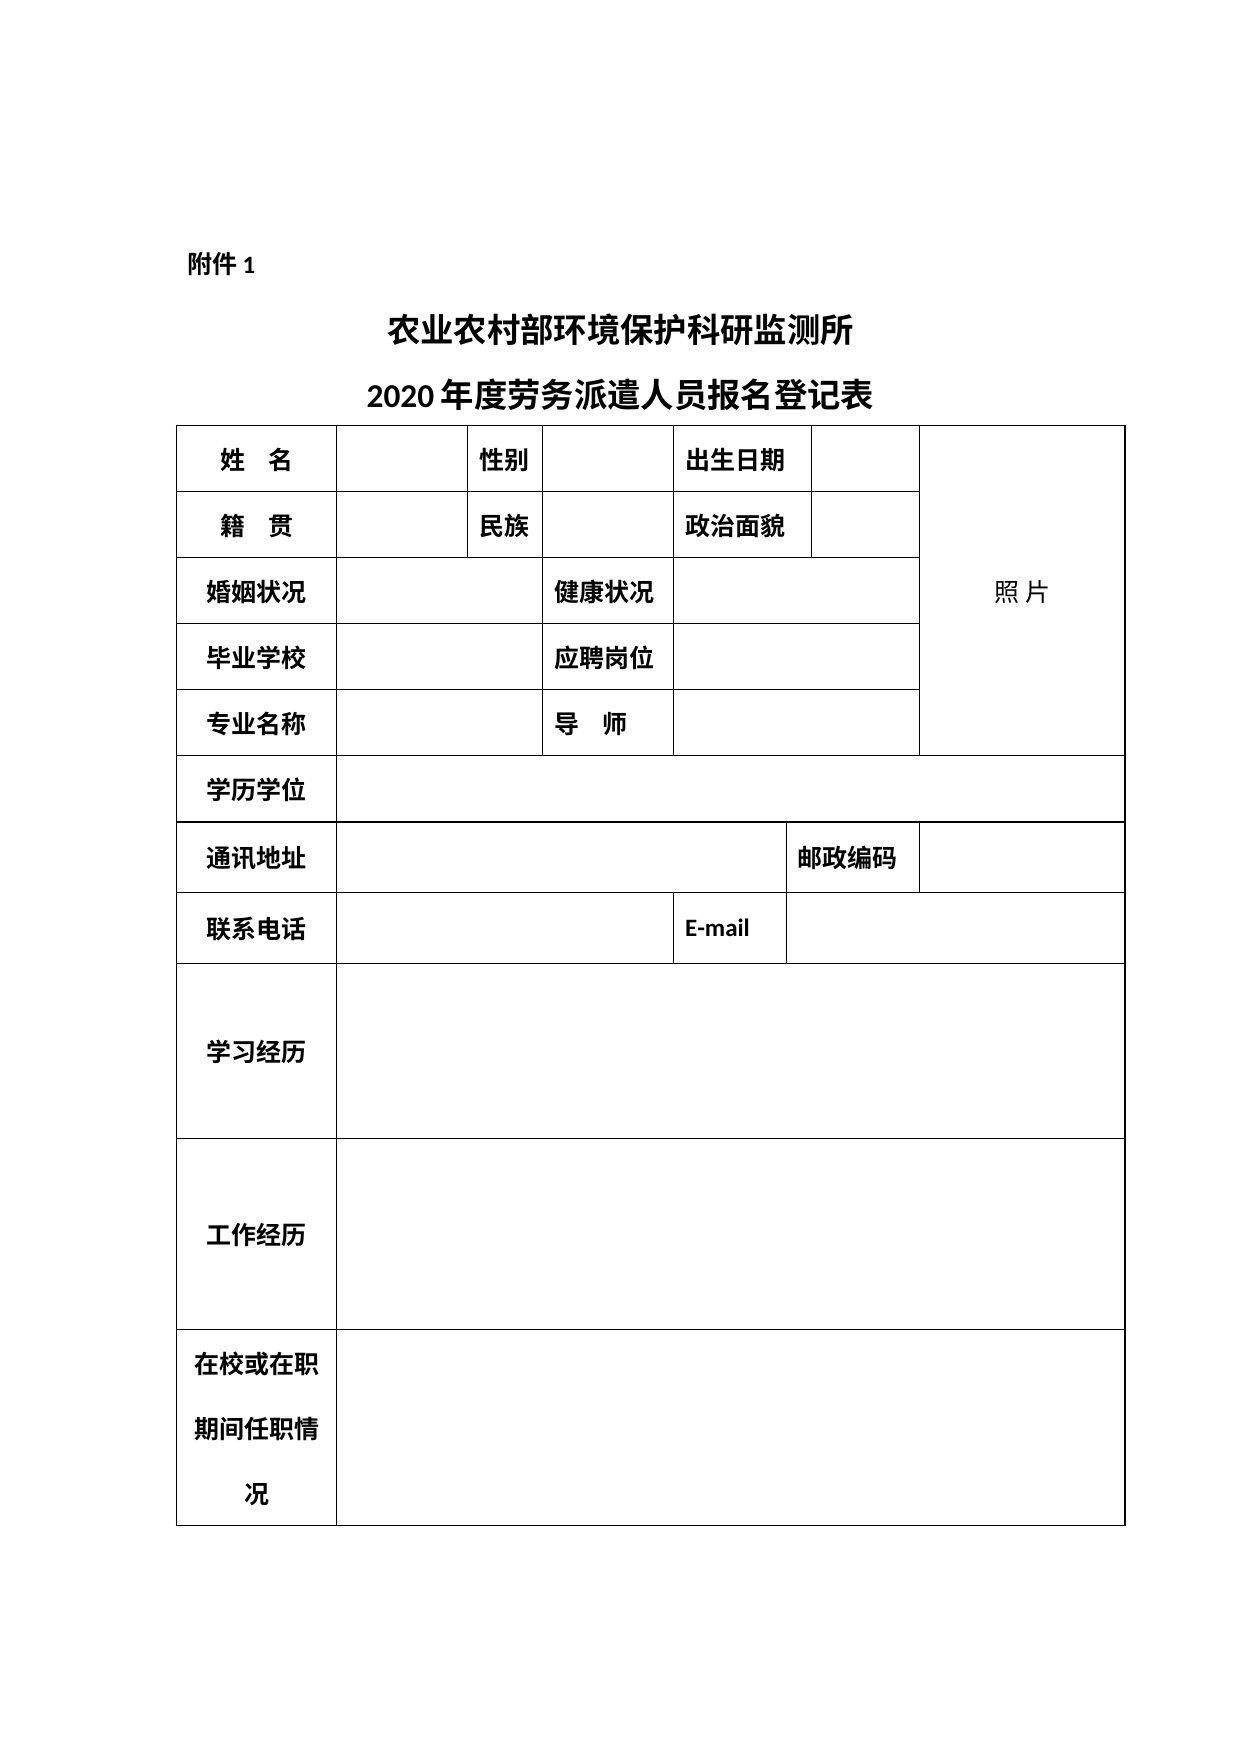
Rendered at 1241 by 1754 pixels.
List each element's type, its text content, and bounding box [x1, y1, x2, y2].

table_cell [674, 690, 919, 755]
table_header 照 片 [920, 426, 1124, 755]
table_cell 政治面貌 [674, 492, 811, 557]
table_cell 应聘岗位 [543, 624, 673, 689]
table_cell 民族 [468, 492, 542, 557]
table_cell 学习经历 [177, 964, 336, 1137]
table_cell [674, 558, 919, 623]
table_cell [812, 492, 919, 557]
table_header [543, 426, 673, 491]
text 2020年度劳务派遣人员报名登记表 [187, 360, 1053, 425]
table_cell 邮政编码 [787, 823, 919, 892]
table_cell [337, 893, 673, 963]
table_cell [337, 756, 1124, 821]
text 农业农村部环境保护科研监测所 [187, 295, 1053, 360]
table_cell 健康状况 [543, 558, 673, 623]
table_cell [543, 492, 673, 557]
table_cell 婚姻状况 [177, 558, 336, 623]
table_cell [337, 1330, 1124, 1525]
table_cell [920, 823, 1124, 892]
table_header 姓 名 [177, 426, 336, 491]
table_cell 工作经历 [177, 1139, 336, 1329]
table_cell [337, 823, 786, 892]
table_header [812, 426, 919, 491]
table_cell 学历学位 [177, 756, 336, 821]
table_cell [337, 624, 542, 689]
table_cell [337, 964, 1124, 1137]
table_cell 通讯地址 [177, 823, 336, 892]
table_cell [337, 558, 542, 623]
table_cell 在校或在职期间任职情况 [177, 1330, 336, 1525]
text 附件1 [187, 230, 1053, 295]
table_cell 联系电话 [177, 893, 336, 963]
table_cell 导 师 [543, 690, 673, 755]
table_cell 专业名称 [177, 690, 336, 755]
table_cell 籍 贯 [177, 492, 336, 557]
table_header 性别 [468, 426, 542, 491]
table_header 出生日期 [674, 426, 811, 491]
table_cell 毕业学校 [177, 624, 336, 689]
table_cell [337, 492, 467, 557]
table_cell E-mail [674, 893, 786, 963]
table_cell [337, 690, 542, 755]
table_cell [787, 893, 1124, 963]
table_header [337, 426, 467, 491]
table_cell [337, 1139, 1124, 1329]
table_cell [674, 624, 919, 689]
